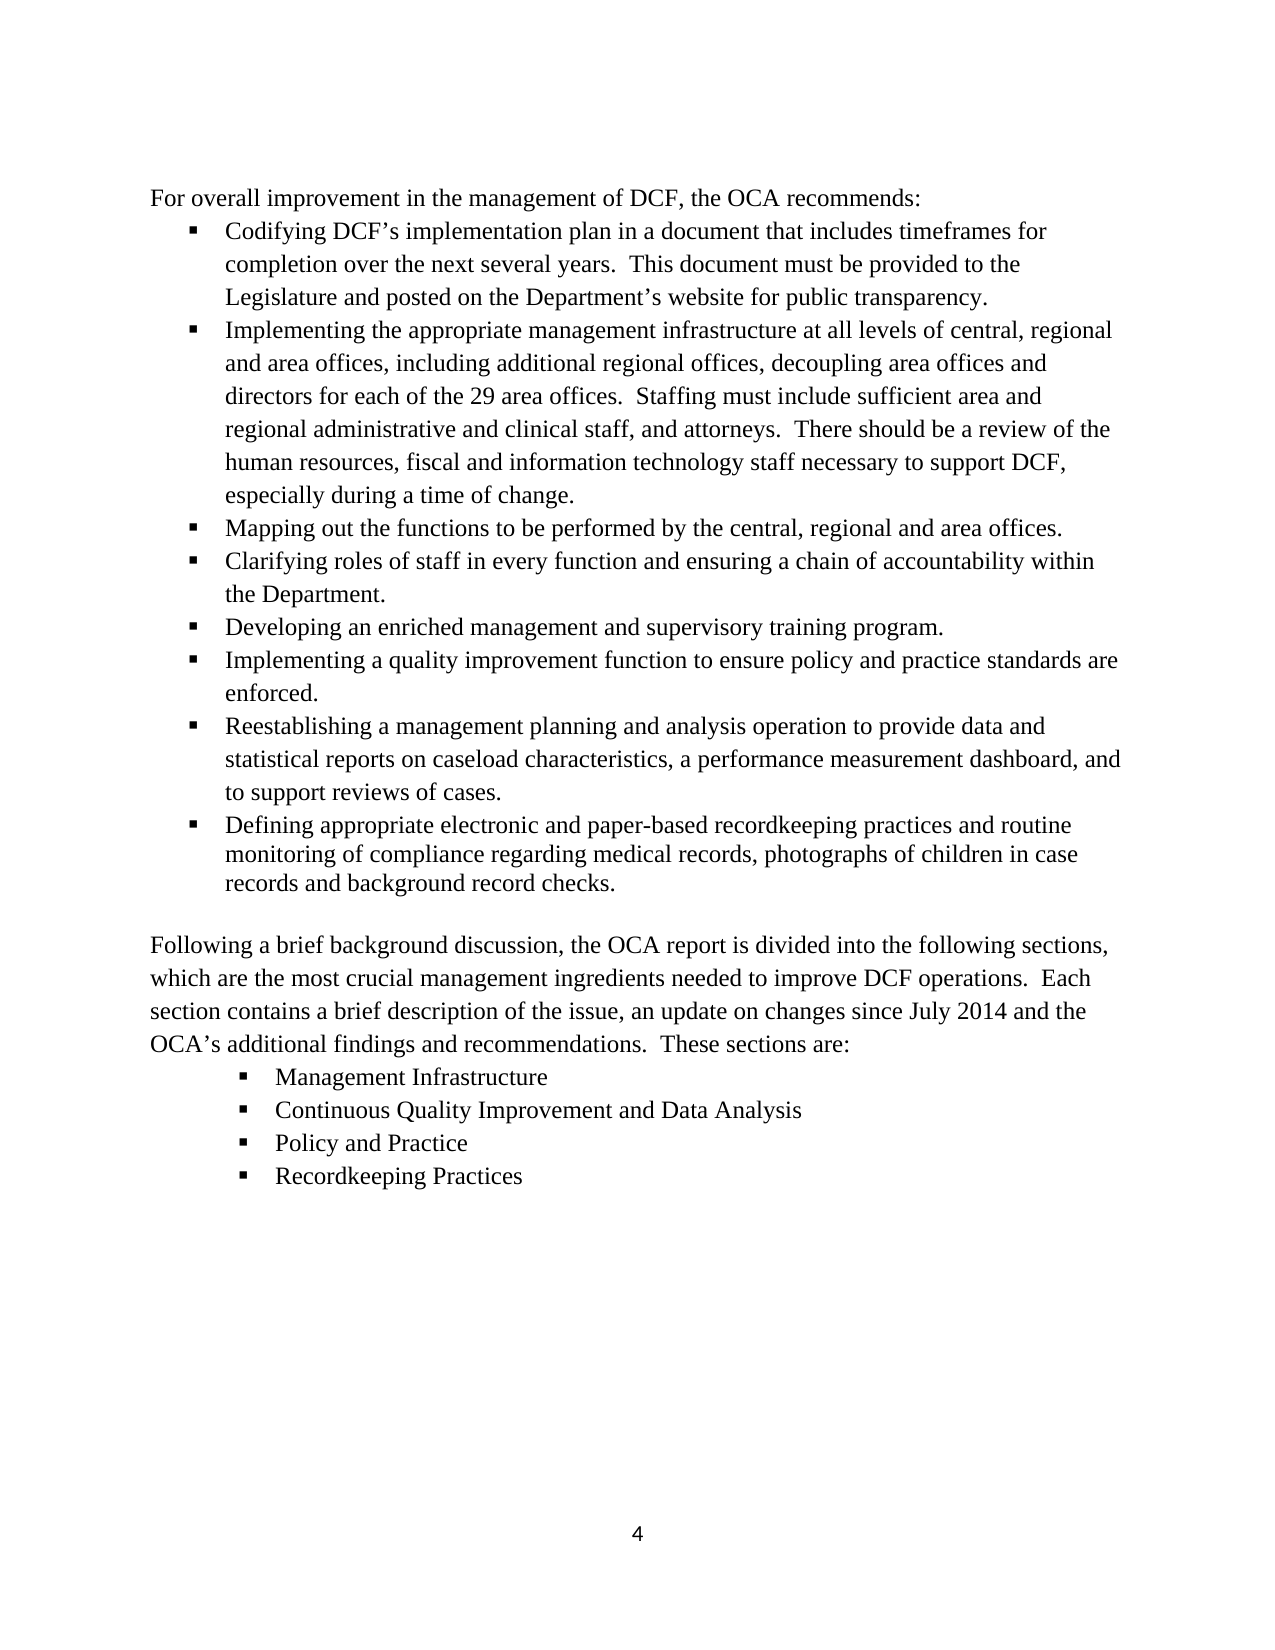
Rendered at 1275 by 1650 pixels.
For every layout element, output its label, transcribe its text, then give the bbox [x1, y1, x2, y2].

list Developing an enriched management and supervisory training program. [187, 612, 1125, 641]
list Management Infrastructure [237, 1062, 1125, 1091]
list Policy and Practice [237, 1128, 1125, 1157]
list Clarifying roles of staff in every function and ensuring a chain of accountability within the Department. [187, 546, 1125, 608]
list Mapping out the functions to be performed by the central, regional and area offices. [187, 513, 1125, 542]
list Codifying DCF’s implementation plan in a document that includes timeframes for completion over the next several years. This document must be provided to the Legislature and posted on the Department’s website for public transparency. [187, 216, 1125, 311]
list Reestablishing a management planning and analysis operation to provide data and statistical reports on caseload characteristics, a performance measurement dashboard, and to support reviews of cases. [187, 711, 1125, 806]
list Defining appropriate electronic and paper-based recordkeeping practices and routine monitoring of compliance regarding medical records, photographs of children in case records and background record checks. [187, 810, 1125, 897]
list Recordkeeping Practices [237, 1161, 1125, 1189]
list Continuous Quality Improvement and Data Analysis [237, 1095, 1125, 1123]
list Implementing the appropriate management infrastructure at all levels of central, regional and area offices, including additional regional offices, decoupling area offices and directors for each of the 29 area offices. Staffing must include sufficient area and regional administrative and clinical staff, and attorneys. There should be a review of the human resources, fiscal and information technology staff necessary to support DCF, especially during a time of change. [187, 315, 1125, 509]
text For overall improvement in the management of DCF, the OCA recommends: [150, 183, 1125, 212]
text Following a brief background discussion, the OCA report is divided into the following sections, which are the most crucial management ingredients needed to improve DCF operations. Each section contains a brief description of the issue, an update on changes since July 2014 and the OCA’s additional findings and recommendations. These sections are: [150, 930, 1125, 1057]
list Implementing a quality improvement function to ensure policy and practice standards are enforced. [187, 645, 1125, 707]
